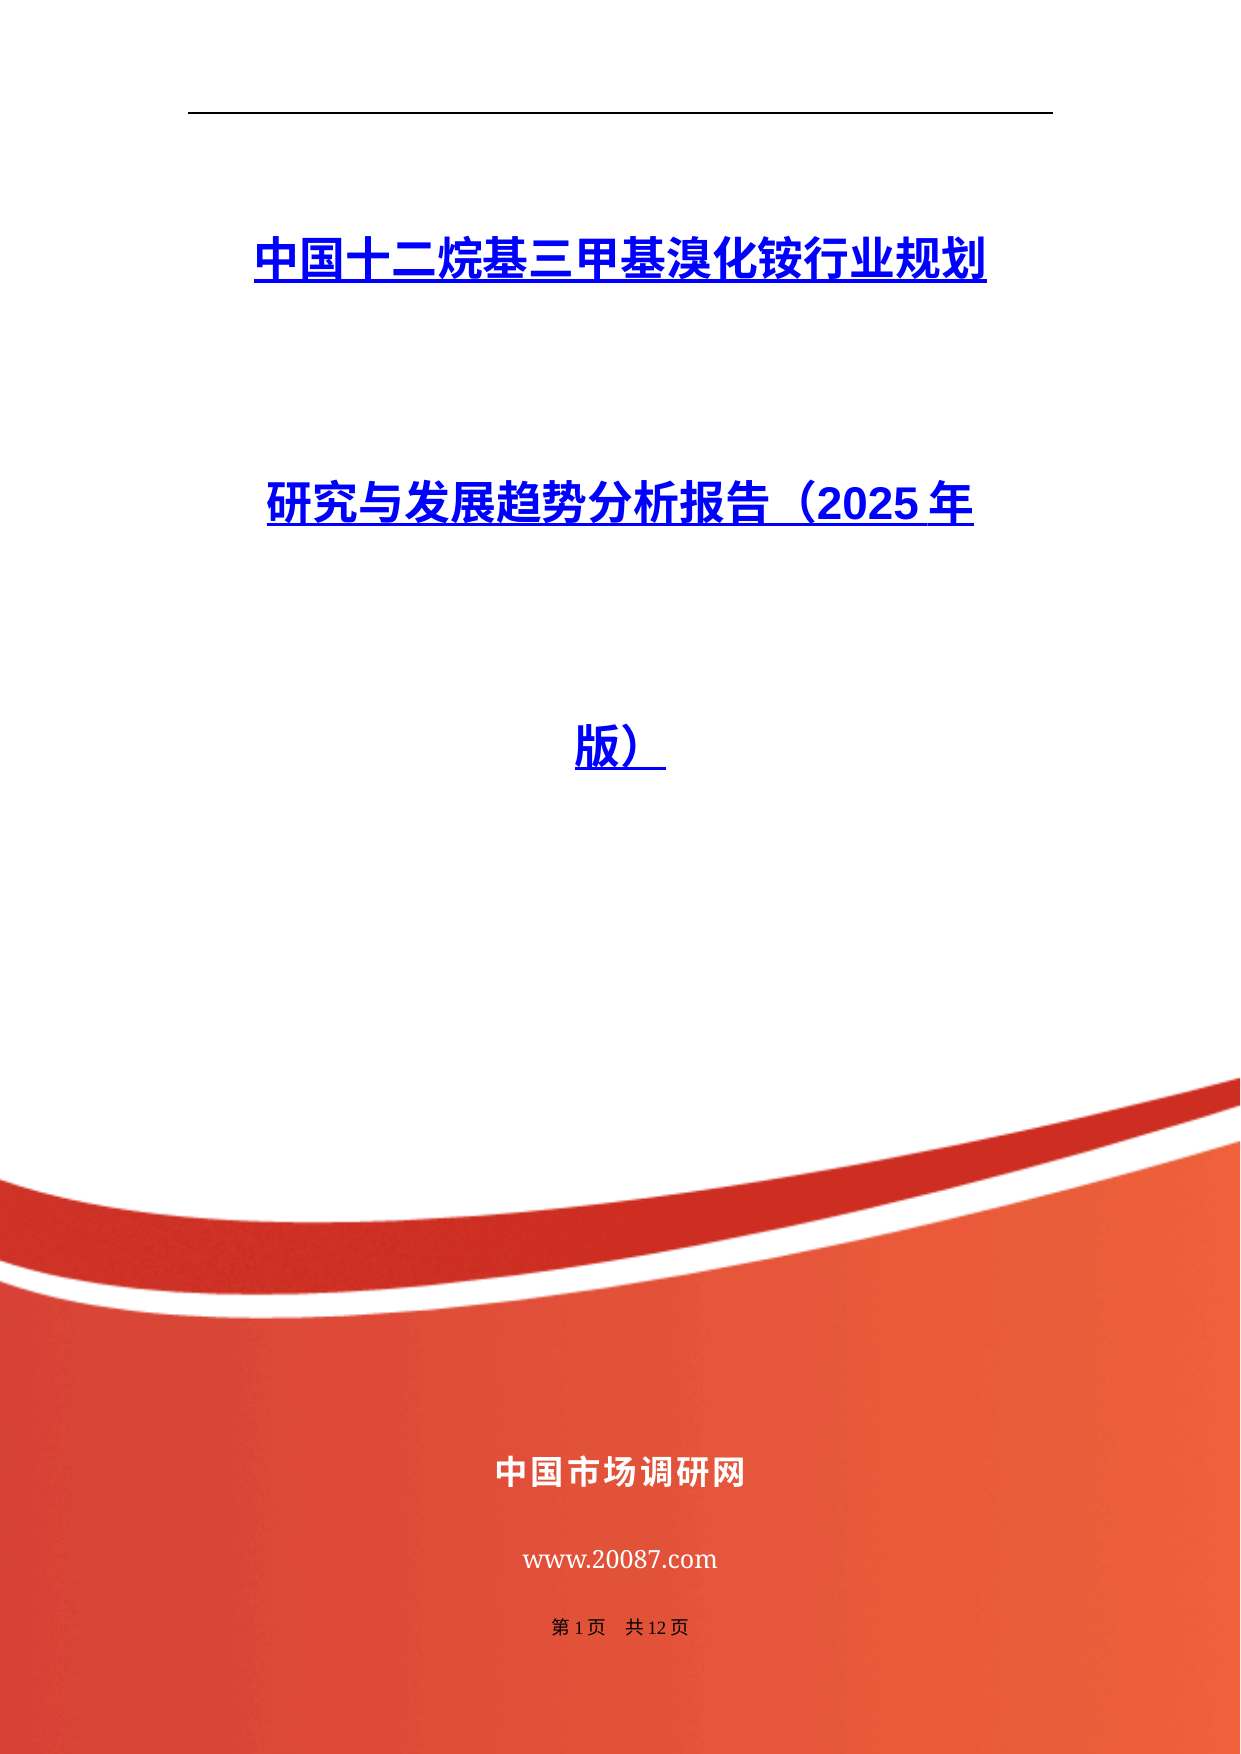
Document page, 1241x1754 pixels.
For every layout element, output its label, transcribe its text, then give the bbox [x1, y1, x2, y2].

text www.20087.com [187, 1526, 1053, 1591]
table_header 中国十二烷基三甲基溴化铵行业规划研究与发展趋势分析报告（2025年版） [188, 207, 1053, 871]
subtitle 中国市场调研网 [187, 1437, 1053, 1502]
picture [0, 1006, 1241, 1754]
